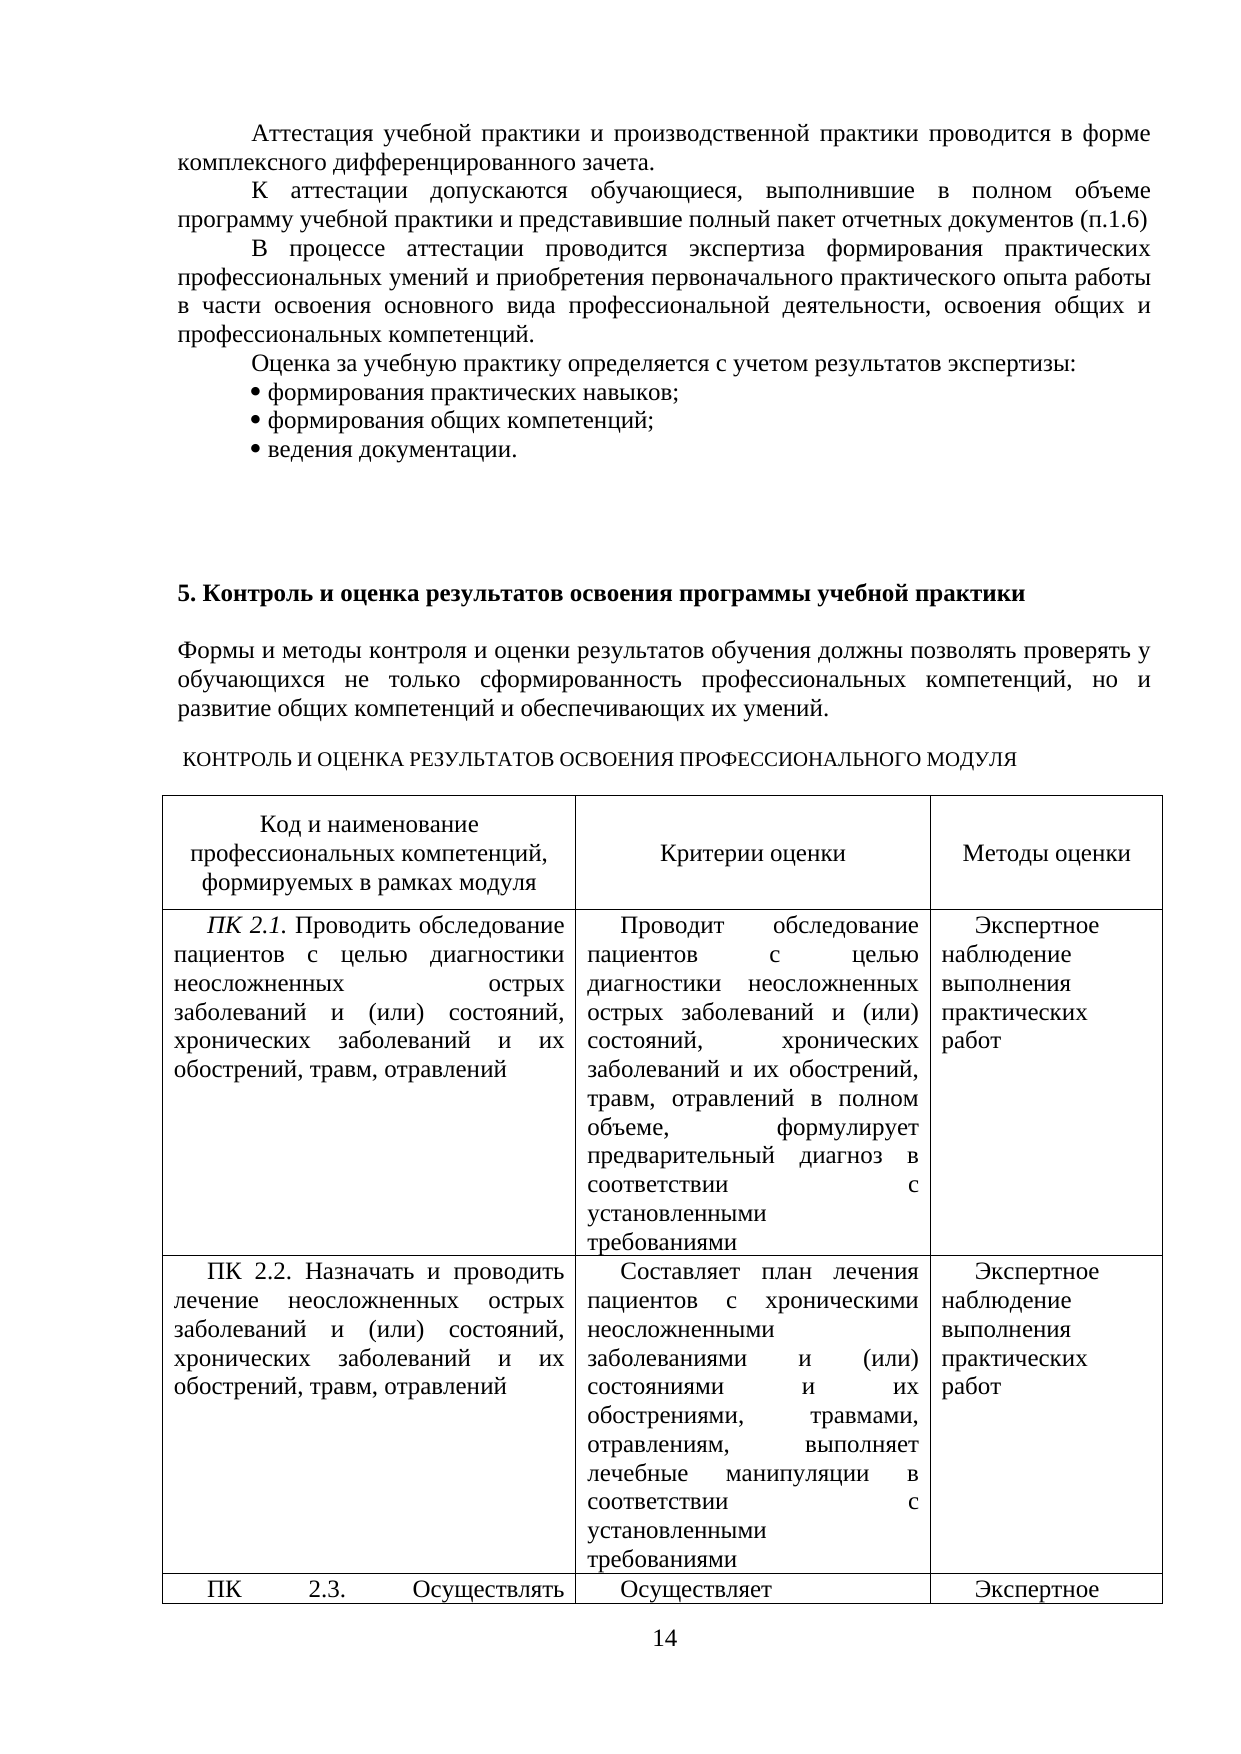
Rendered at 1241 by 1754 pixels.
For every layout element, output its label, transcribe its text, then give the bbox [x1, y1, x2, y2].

table_cell Составляет план лечения пациентов с хроническими неосложненными заболеваниями и (или) состояниями и их обострениями, травмами, отравлениям, выполняет лечебные манипуляции в соответствии с установленными требованиями [576, 1256, 930, 1573]
table_header Критерии оценки [576, 796, 930, 909]
text К аттестации допускаются обучающиеся, выполнившие в полном объеме программу учебной практики и представившие полный пакет отчетных документов (п.1.6) [177, 176, 1152, 233]
text ведения документации. [177, 434, 1152, 463]
text формирования практических навыков; [177, 377, 1152, 406]
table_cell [931, 1574, 1162, 1602]
subtitle КОНТРОЛЬ И ОЦЕНКА РЕЗУЛЬТАТОВ ОСВОЕНИЯ ПРОФЕССИОНАЛЬНОГО МОДУЛЯ [177, 747, 1152, 771]
table_cell Проводит обследование пациентов с целью диагностики неосложненных острых заболеваний и (или) состояний, хронических заболеваний и их обострений, травм, отравлений в полном объеме, формулирует предварительный диагноз в соответствии с установленными требованиями [576, 910, 930, 1255]
text В процессе аттестации проводится экспертиза формирования практических профессиональных умений и приобретения первоначального практического опыта работы в части освоения основного вида профессиональной деятельности, освоения общих и профессиональных компетенций. [177, 233, 1152, 348]
text 5. Контроль и оценка результатов освоения программы учебной практики [177, 578, 1152, 607]
table_cell Экспертное наблюдение выполнения практических работ [931, 1256, 1162, 1573]
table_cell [576, 1574, 930, 1602]
text формирования общих компетенций; [177, 406, 1152, 434]
table_header Методы оценки [931, 796, 1162, 909]
table_cell Экспертное наблюдение выполнения практических работ [931, 910, 1162, 1255]
table_cell ПК 2.2. Назначать и проводить лечение неосложненных острых заболеваний и (или) состояний, хронических заболеваний и их обострений, травм, отравлений [163, 1256, 575, 1573]
text Формы и методы контроля и оценки результатов обучения должны позволять проверять у обучающихся не только сформированность профессиональных компетенций, но и развитие общих компетенций и обеспечивающих их умений. [177, 636, 1152, 722]
text Оценка за учебную практику определяется с учетом результатов экспертизы: [177, 348, 1152, 377]
table_header Код и наименование профессиональных компетенций, формируемых в рамках модуля [163, 796, 575, 909]
table_cell ПК 2.1. Проводить обследование пациентов с целью диагностики неосложненных острых заболеваний и (или) состояний, хронических заболеваний и их обострений, травм, отравлений [163, 910, 575, 1255]
text Аттестация учебной практики и производственной практики проводится в форме комплексного дифференцированного зачета. [177, 118, 1152, 176]
